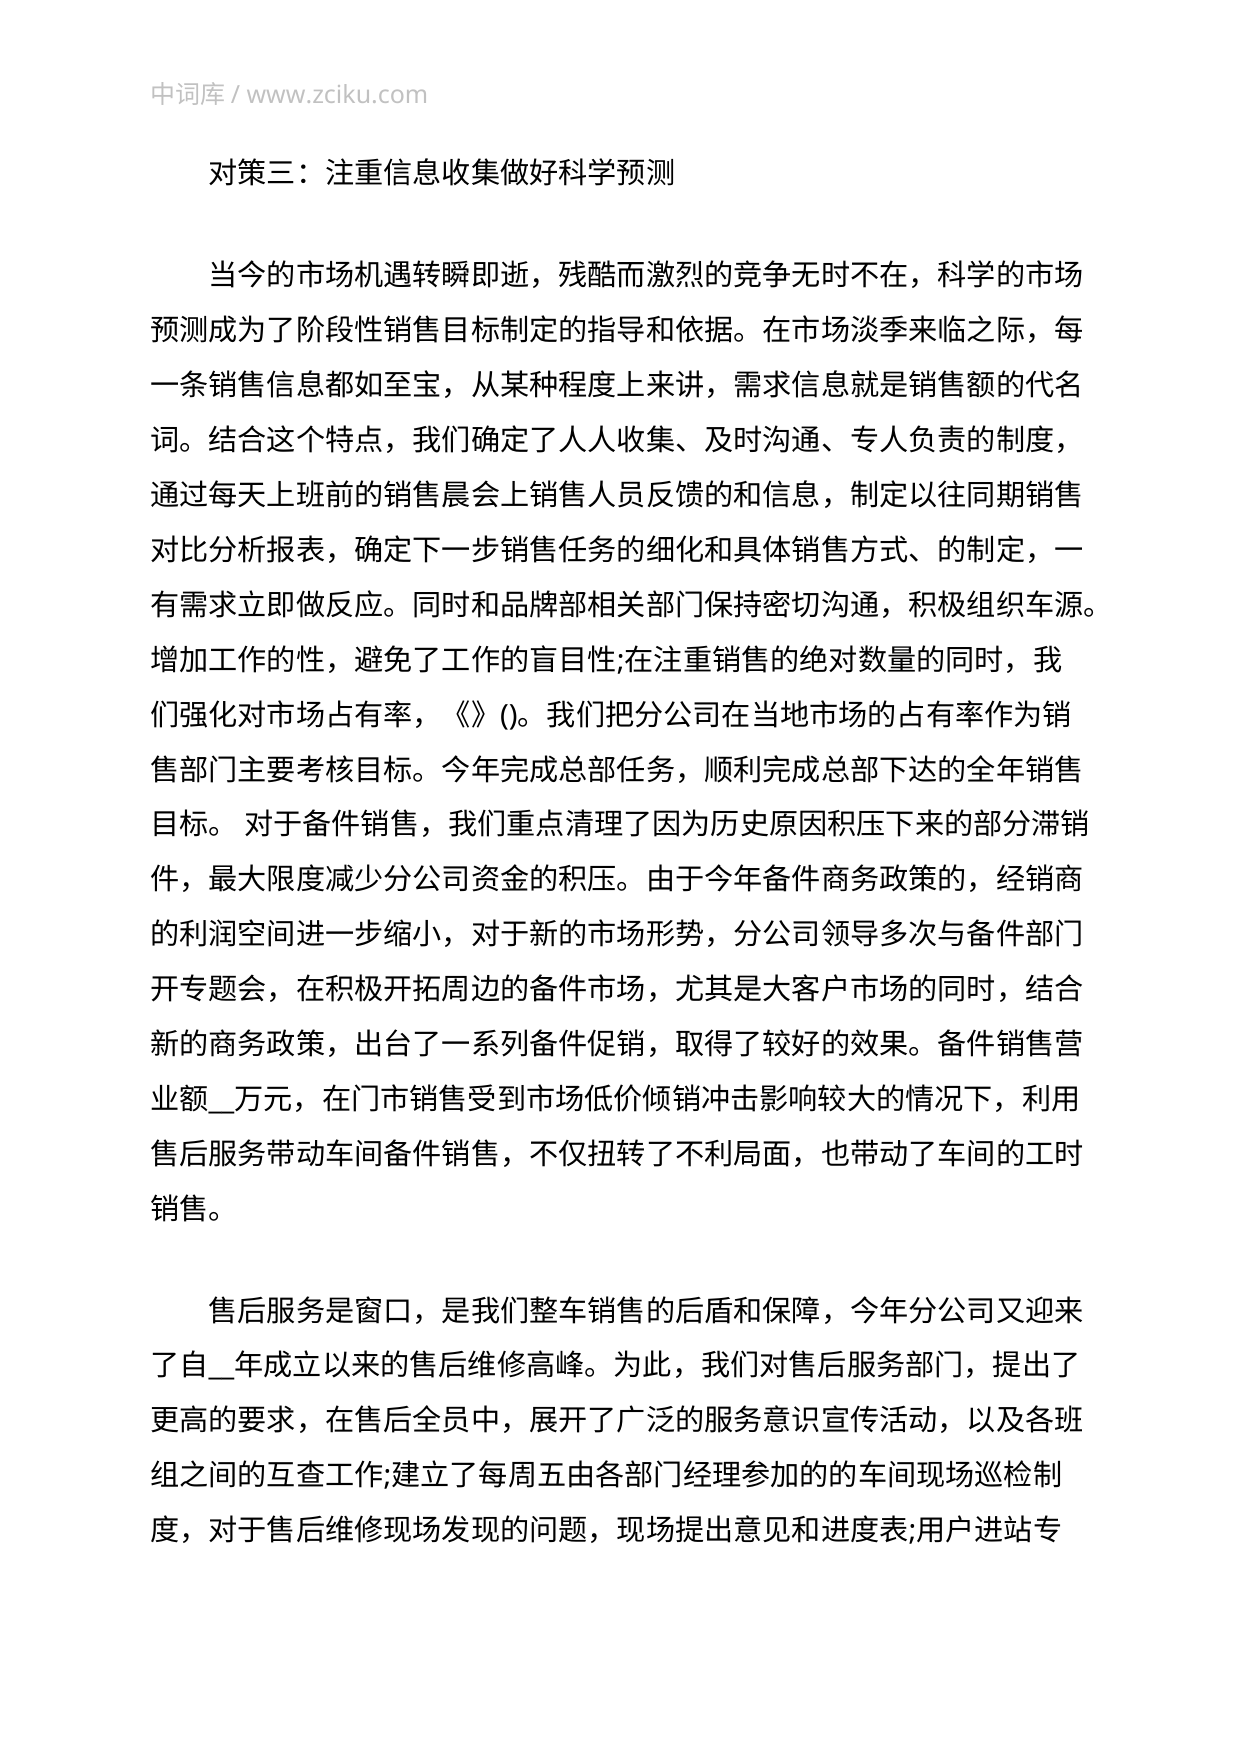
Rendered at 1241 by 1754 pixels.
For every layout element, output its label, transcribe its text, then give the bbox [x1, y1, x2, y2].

text 当今的市场机遇转瞬即逝，残酷而激烈的竞争无时不在，科学的市场预测成为了阶段性销售目标制定的指导和依据。在市场淡季来临之际，每一条销售信息都如至宝，从某种程度上来讲，需求信息就是销售额的代名词。结合这个特点，我们确定了人人收集、及时沟通、专人负责的制度，通过每天上班前的销售晨会上销售人员反馈的和信息，制定以往同期销售对比分析报表，确定下一步销售任务的细化和具体销售方式、的制定，一有需求立即做反应。同时和品牌部相关部门保持密切沟通，积极组织车源。增加工作的性，避免了工作的盲目性;在注重销售的绝对数量的同时，我们强化对市场占有率，《》()。我们把分公司在当地市场的占有率作为销售部门主要考核目标。今年完成总部任务，顺利完成总部下达的全年销售目标。 对于备件销售，我们重点清理了因为历史原因积压下来的部分滞销件，最大限度减少分公司资金的积压。由于今年备件商务政策的，经销商的利润空间进一步缩小，对于新的市场形势，分公司领导多次与备件部门开专题会，在积极开拓周边的备件市场，尤其是大客户市场的同时，结合新的商务政策，出台了一系列备件促销，取得了较好的效果。备件销售营业额__万元，在门市销售受到市场低价倾销冲击影响较大的情况下，利用售后服务带动车间备件销售，不仅扭转了不利局面，也带动了车间的工时销售。 [150, 252, 1090, 1228]
text 对策三：注重信息收集做好科学预测 [150, 150, 1090, 192]
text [150, 1287, 1090, 1549]
